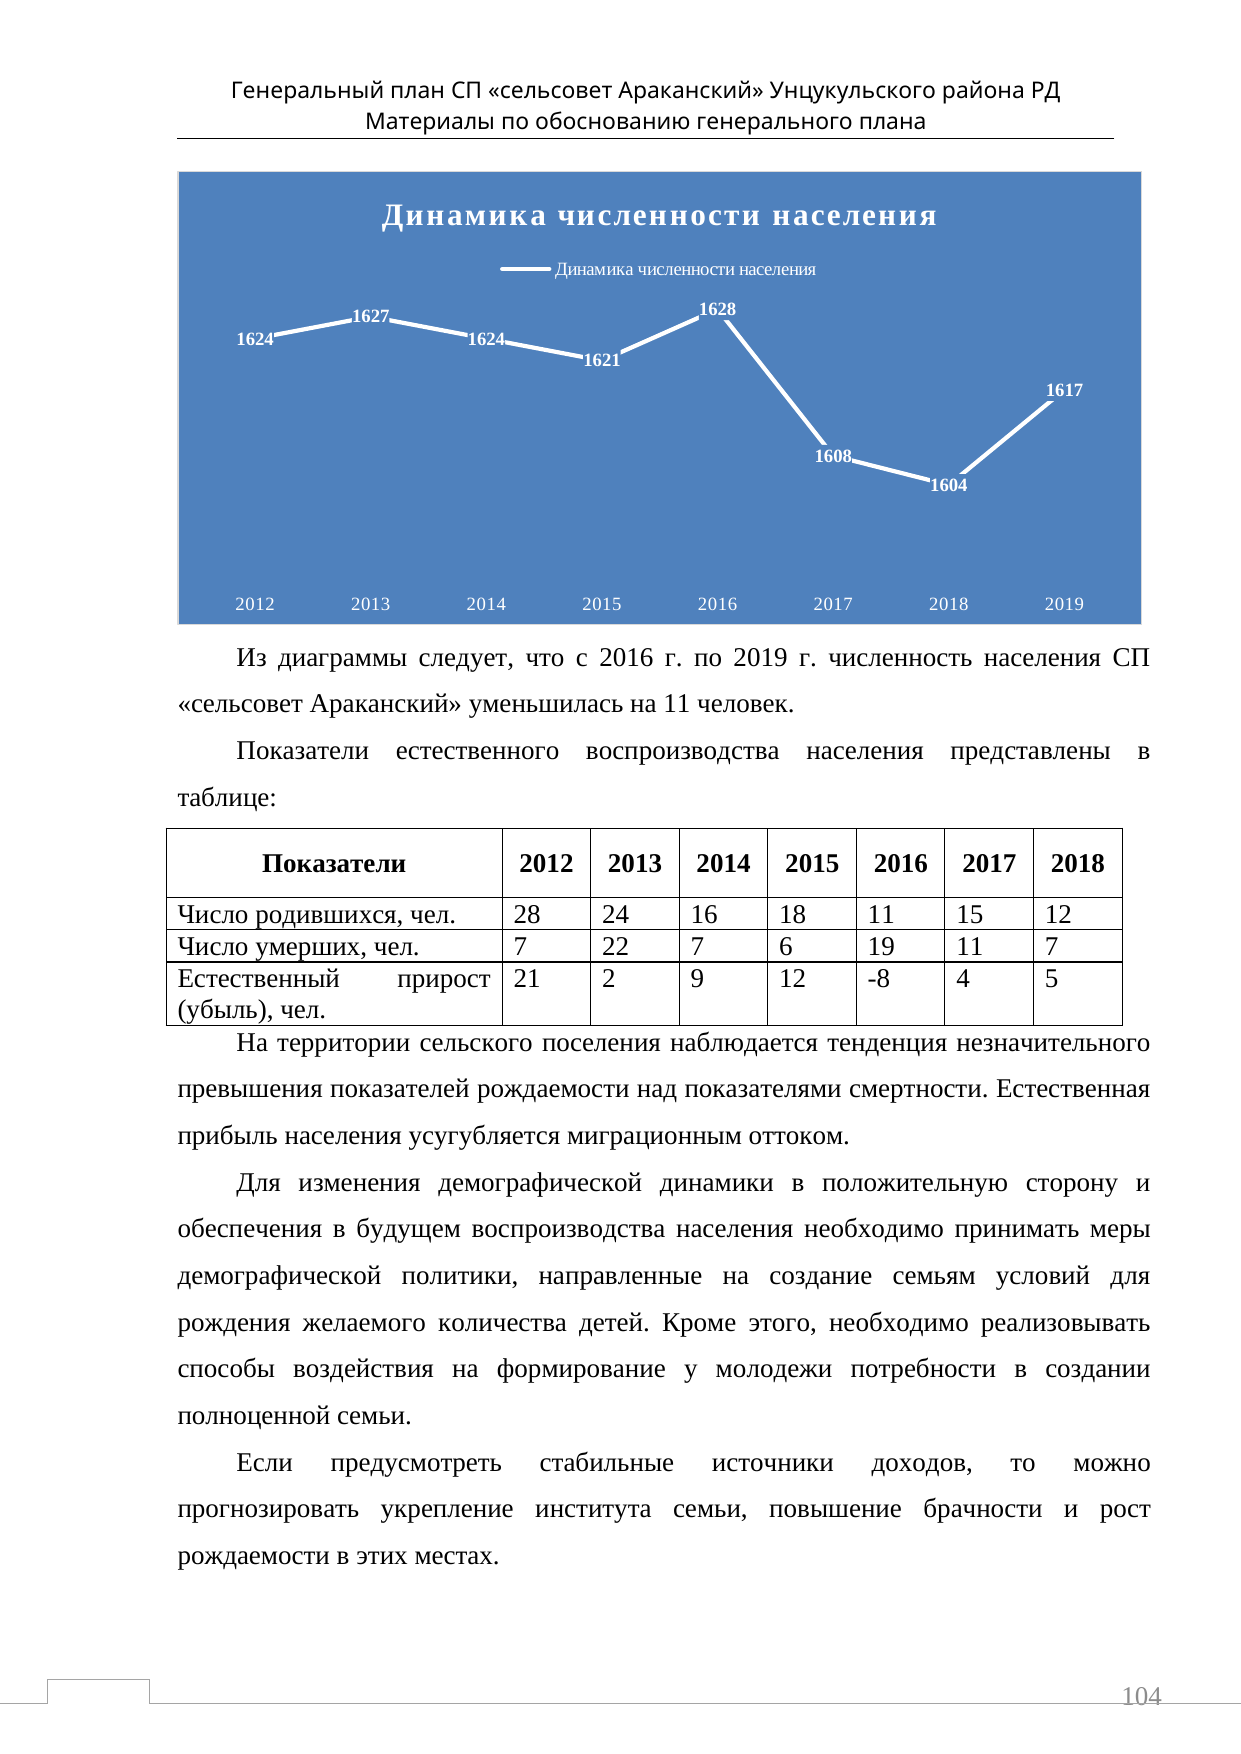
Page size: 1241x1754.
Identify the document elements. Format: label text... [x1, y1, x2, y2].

table_header 2014 [680, 829, 767, 897]
table_header 2017 [945, 829, 1033, 897]
text Если предусмотреть стабильные источники доходов, то можно прогнозировать укрепление института семьи, повышение брачности и рост рождаемости в этих местах. [177, 1446, 1152, 1570]
table_cell 7 [680, 930, 767, 961]
table_header 2013 [591, 829, 679, 897]
table_header 2015 [768, 829, 856, 897]
table_cell 24 [591, 898, 679, 929]
table_cell 19 [857, 930, 944, 961]
table_cell 16 [680, 898, 767, 929]
table_cell 5 [1034, 963, 1122, 1025]
text На территории сельского поселения наблюдается тенденция незначительного превышения показателей рождаемости над показателями смертности. Естественная прибыль населения усугубляется миграционным оттоком. [177, 1026, 1152, 1150]
table_cell 28 [503, 898, 590, 929]
table_cell 12 [1034, 898, 1122, 929]
table_header 2016 [857, 829, 944, 897]
table_cell 4 [945, 963, 1033, 1025]
table_header 2018 [1034, 829, 1122, 897]
table_cell Число родившихся, чел. [167, 898, 502, 929]
table_cell 9 [680, 963, 767, 1025]
table_cell 2 [591, 963, 679, 1025]
table_cell Число умерших, чел. [167, 930, 502, 961]
table_cell 6 [768, 930, 856, 961]
text Показатели естественного воспроизводства населения представлены в таблице: [177, 734, 1152, 812]
table_cell 22 [591, 930, 679, 961]
table_cell 7 [1034, 930, 1122, 961]
table_cell 11 [945, 930, 1033, 961]
table_header 2012 [503, 829, 590, 897]
text Из диаграммы следует, что с 2016 г. по 2019 г. численность населения СП «сельсовет Араканский» уменьшилась на 11 человек. [177, 641, 1152, 718]
table_cell -8 [857, 963, 944, 1025]
text Для изменения демографической динамики в положительную сторону и обеспечения в будущем воспроизводства населения необходимо принимать меры демографической политики, направленные на создание семьям условий для рождения желаемого количества детей. Кроме этого, необходимо реализовывать способы воздействия на формирование у молодежи потребности в создании полноценной семьи. [177, 1166, 1152, 1430]
table_header Показатели [167, 829, 502, 897]
table_cell 12 [768, 963, 856, 1025]
table_cell 18 [768, 898, 856, 929]
table_cell 21 [503, 963, 590, 1025]
table_cell 7 [503, 930, 590, 961]
table_cell Естественный прирост (убыль), чел. [167, 963, 502, 1025]
table_cell 15 [945, 898, 1033, 929]
table_cell 11 [857, 898, 944, 929]
